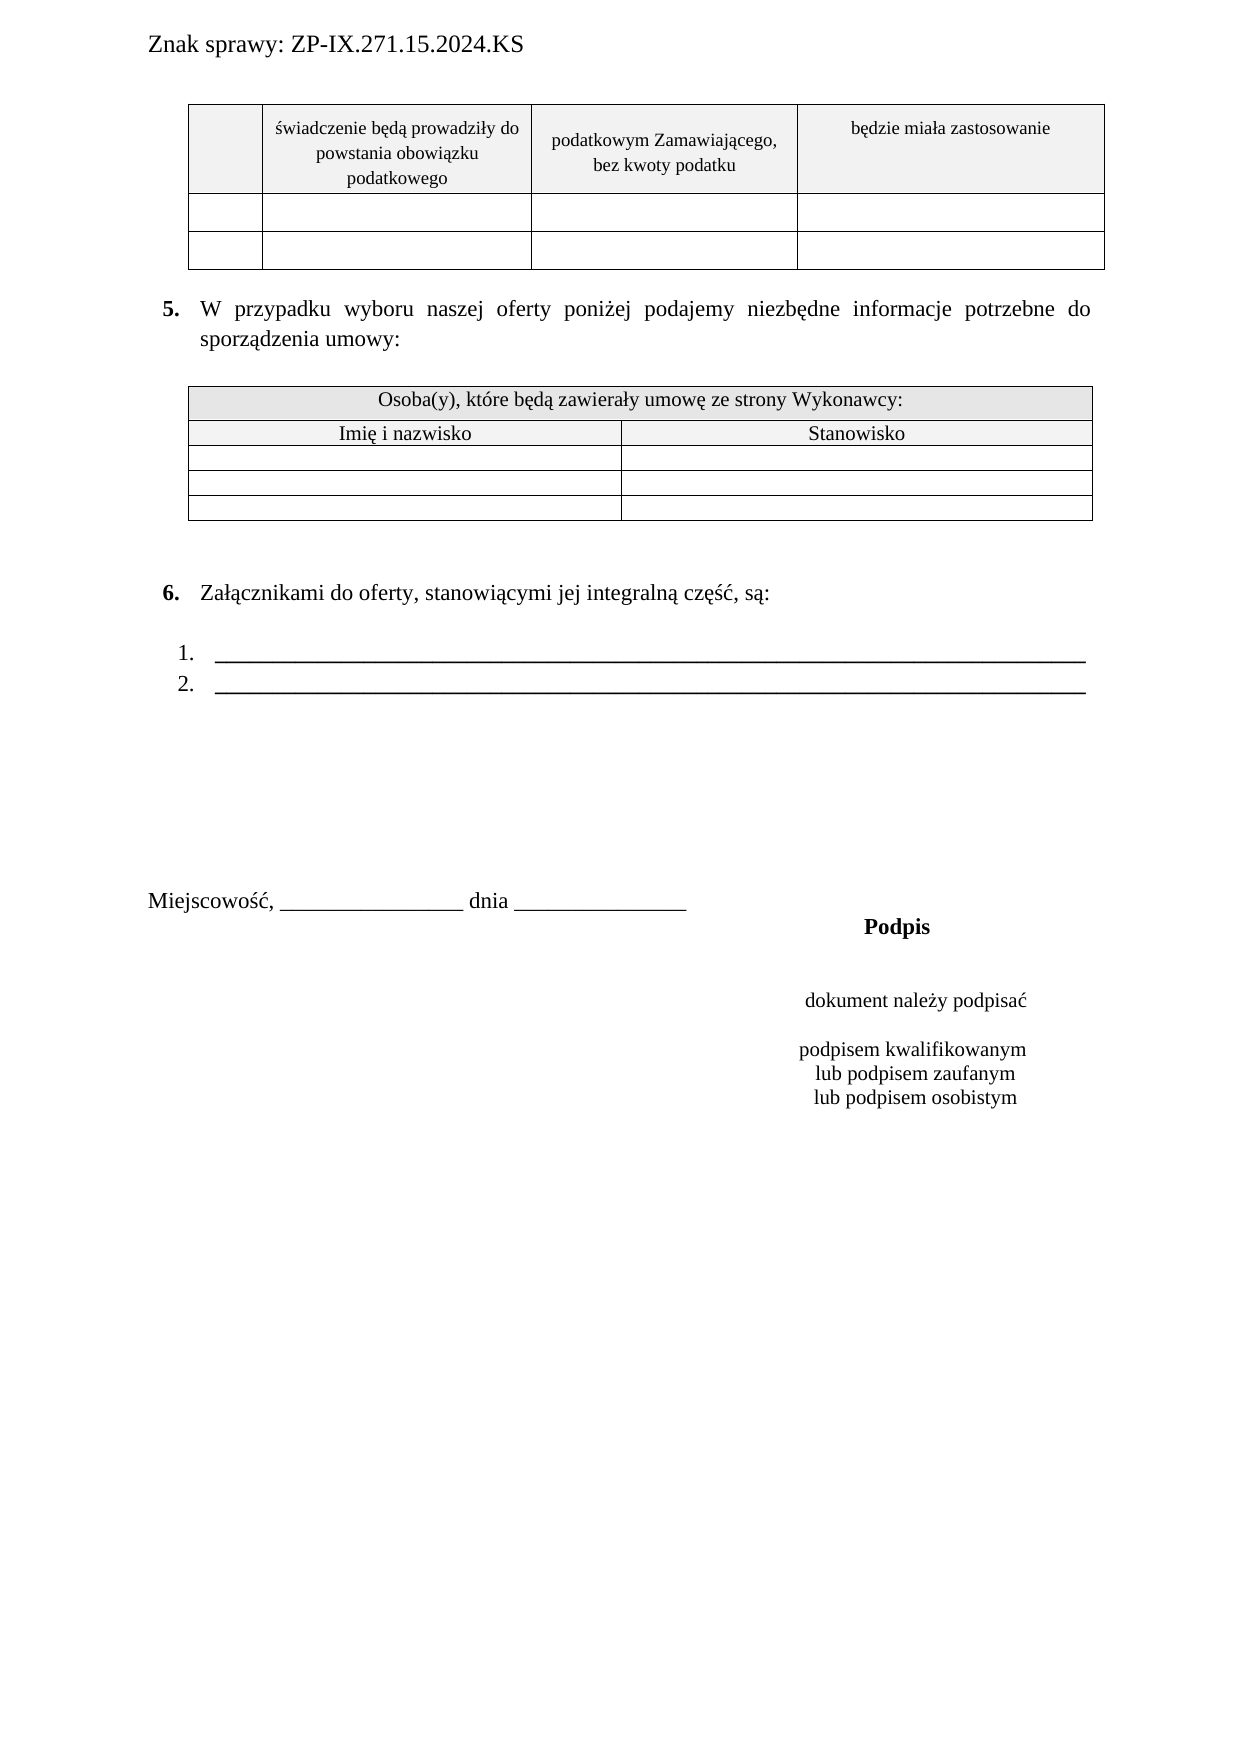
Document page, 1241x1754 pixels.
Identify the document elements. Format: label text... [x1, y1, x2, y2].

table_cell [622, 496, 1092, 520]
list ____________________________________________________________________________ [177, 639, 1093, 666]
table_cell [189, 446, 621, 470]
table_cell [189, 471, 621, 495]
list Załącznikami do oferty, stanowiącymi jej integralną część, są: [162, 579, 1093, 605]
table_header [798, 105, 1104, 192]
table_cell [189, 232, 262, 269]
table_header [532, 105, 797, 192]
text lub podpisem zaufanym [701, 1061, 1093, 1085]
table_cell [263, 194, 531, 231]
table_cell [622, 471, 1092, 495]
text Podpis [701, 913, 1093, 940]
table_header Osoba(y), które będą zawierały umowę ze strony Wykonawcy: [189, 387, 1092, 419]
table_cell Stanowisko [622, 421, 1092, 445]
table_cell Imię i nazwisko [189, 421, 621, 445]
table_header Lp. [189, 105, 262, 192]
text dokument należy podpisać [739, 988, 1093, 1012]
table_cell [263, 232, 531, 269]
table_cell [189, 496, 621, 520]
table_cell [798, 194, 1104, 231]
table_cell [532, 194, 797, 231]
table_cell [532, 232, 797, 269]
list W przypadku wyboru naszej oferty poniżej podajemy niezbędne informacje potrzebne do sporządzenia umowy: [162, 295, 1093, 352]
text lub podpisem osobistym [701, 1085, 1093, 1109]
list ____________________________________________________________________________ [177, 670, 1093, 696]
table_cell [189, 194, 262, 231]
text Miejscowość, ________________ dnia _______________ [148, 880, 1093, 913]
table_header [263, 105, 531, 192]
table_cell [798, 232, 1104, 269]
text podpisem kwalifikowanym [701, 1037, 1093, 1061]
table_cell [622, 446, 1092, 470]
